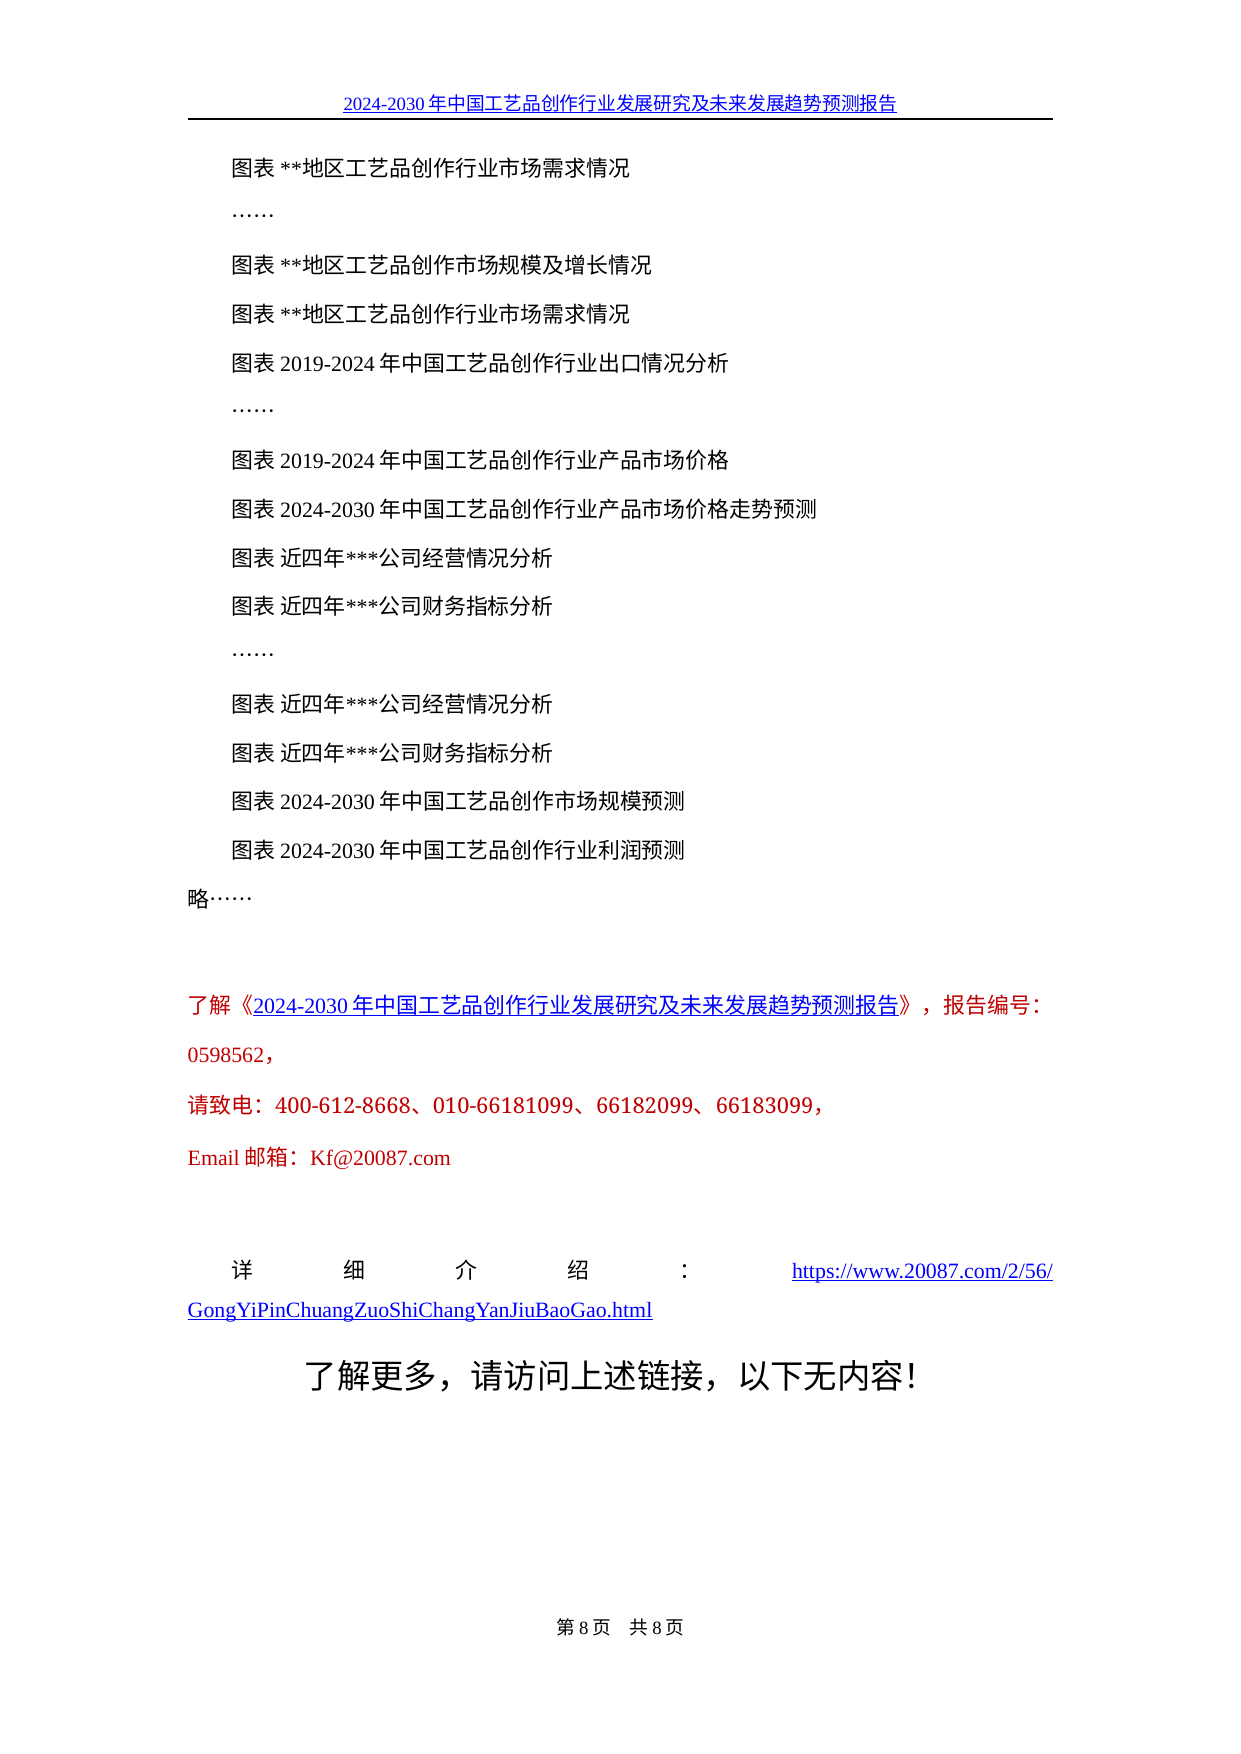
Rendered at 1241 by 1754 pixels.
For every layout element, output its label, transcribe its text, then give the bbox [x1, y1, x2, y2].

text Email邮箱：Kf@20087.com [187, 1140, 1053, 1172]
text 了解《2024-2030年中国工艺品创作行业发展研究及未来发展趋势预测报告》，报告编号：0598562， [187, 988, 1053, 1069]
text 详细介绍：https://www.20087.com/2/56/GongYiPinChuangZuoShiChangYanJiuBaoGao.html [187, 1253, 1053, 1326]
text 请致电：400-612-8668、010-66181099、66182099、66183099， [187, 1088, 1053, 1121]
title 了解更多，请访问上述链接，以下无内容！ [187, 1342, 1053, 1407]
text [187, 150, 1053, 914]
